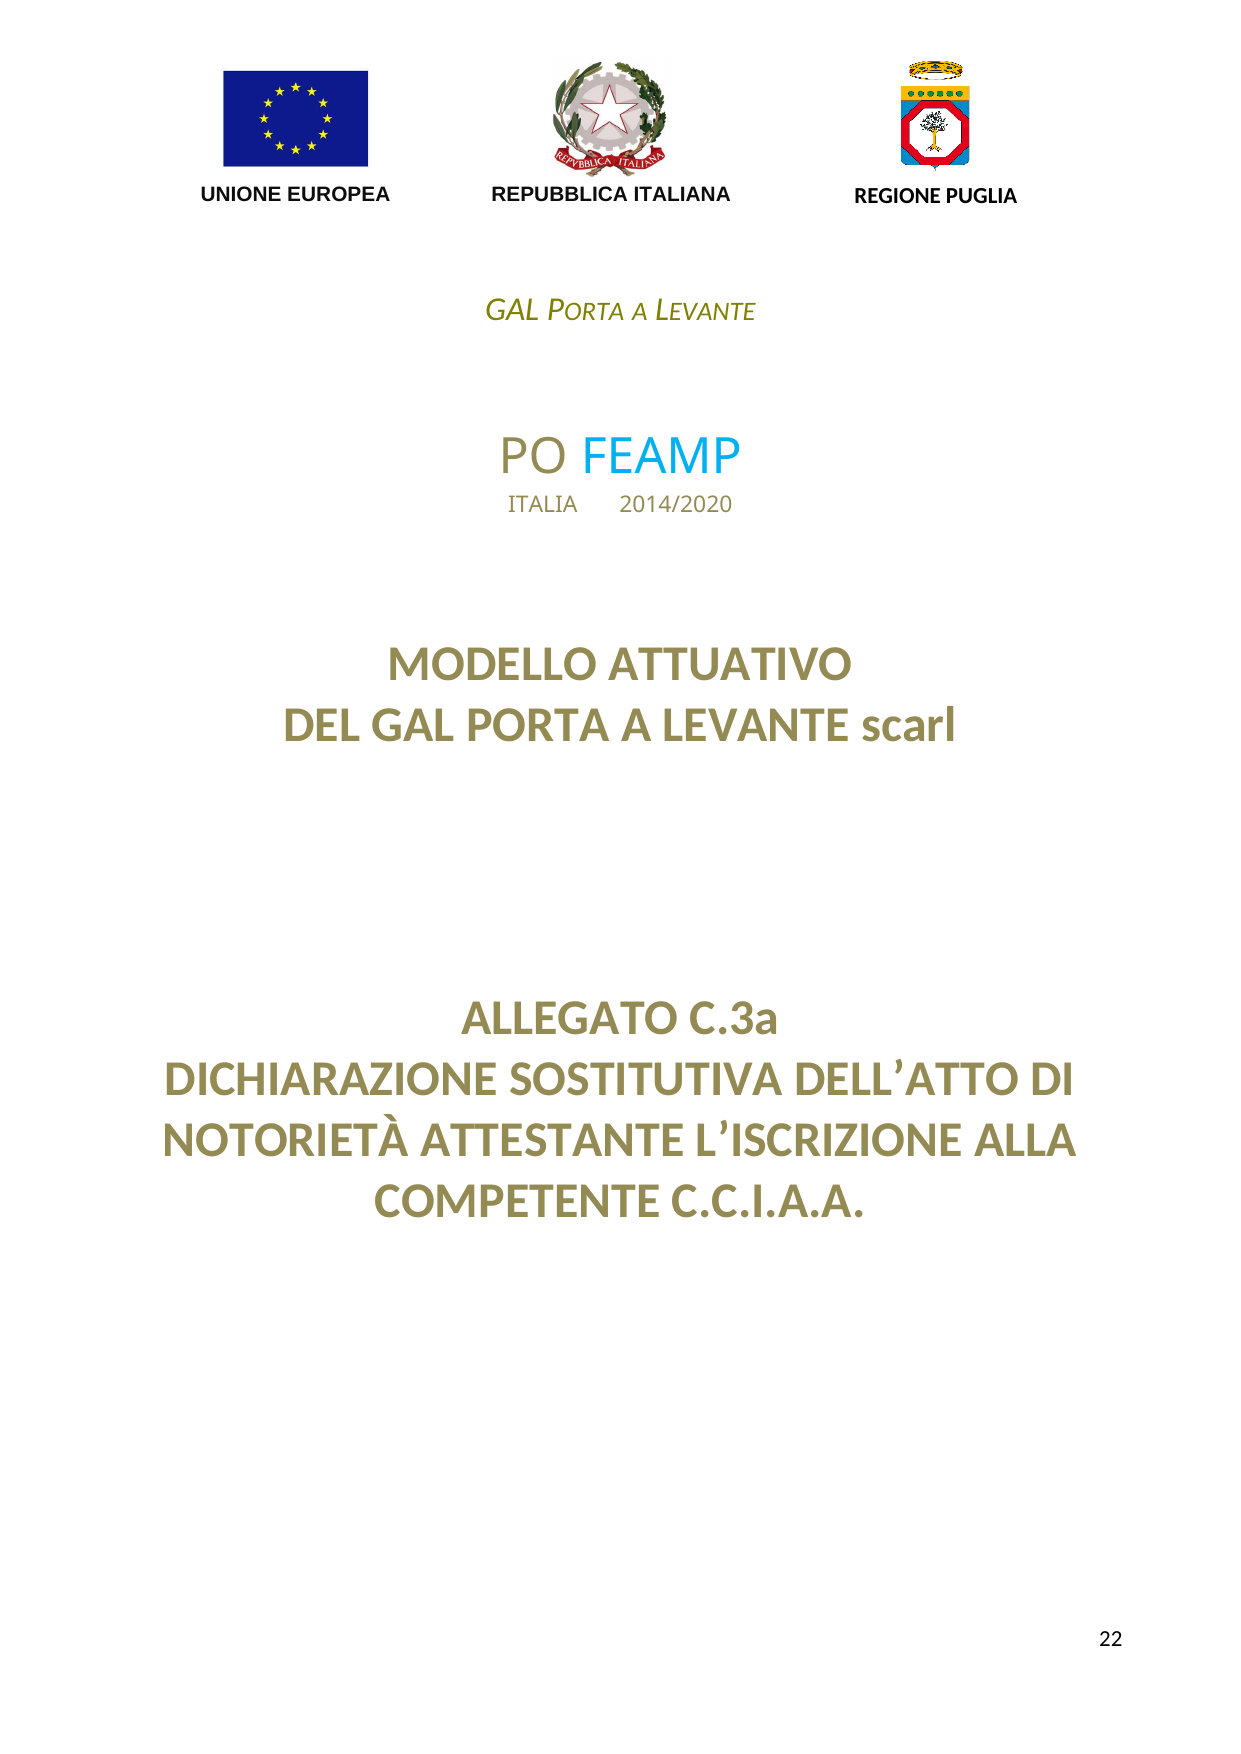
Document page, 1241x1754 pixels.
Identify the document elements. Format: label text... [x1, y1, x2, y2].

picture [829, 56, 1043, 182]
text DEL GAL PORTA A LEVANTE scarl [118, 692, 1122, 753]
text DICHIARAZIONE SOSTITUTIVA DELL’ATTO DI NOTORIETÀ ATTESTANTE L’ISCRIZIONE ALLA COMPETENTE C.C.I.A.A. [118, 1047, 1122, 1230]
text MODELLO ATTUATIVO [118, 631, 1122, 692]
text ITALIA 2014/2020 [118, 488, 1122, 519]
picture [220, 68, 371, 169]
text PO FEAMP [118, 420, 1122, 488]
text ALLEGATO C.3a [118, 986, 1122, 1047]
picture [548, 56, 674, 182]
text GAL Porta a Levante [118, 287, 1122, 328]
